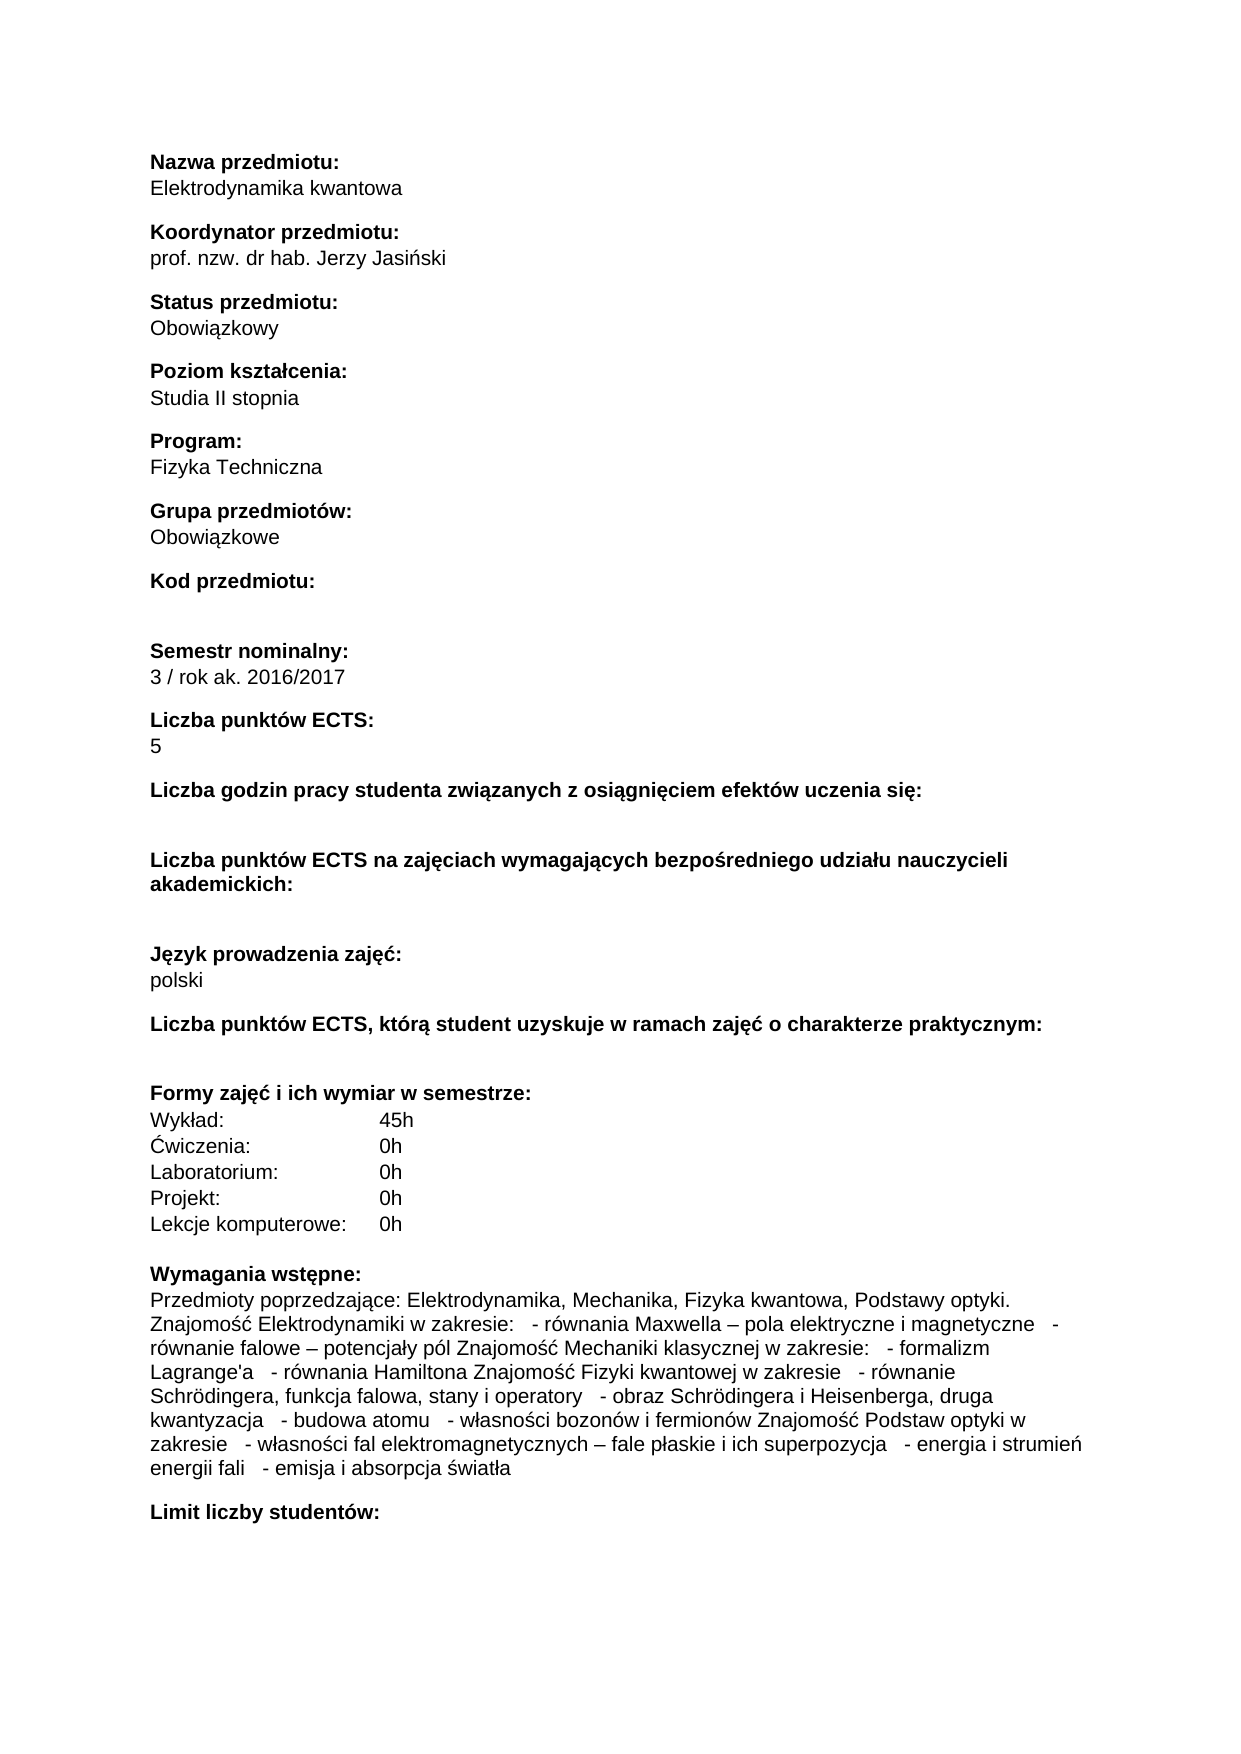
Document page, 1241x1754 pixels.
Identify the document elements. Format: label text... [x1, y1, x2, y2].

table_cell 0h [369, 1184, 597, 1210]
text Status przedmiotu: [150, 289, 1090, 313]
text Program: [150, 429, 1090, 453]
table_cell Laboratorium: [140, 1160, 367, 1184]
text Nazwa przedmiotu: [150, 150, 1090, 174]
text Przedmioty poprzedzające: Elektrodynamika, Mechanika, Fizyka kwantowa, Podstawy optyki. Znajomość Elektrodynamiki w zakresie: - równania Maxwella – pola elektryczne i magnetyczne - równanie falowe – potencjały pól Znajomość Mechaniki klasycznej w zakresie: - formalizm Lagrange'a - równania Hamiltona Znajomość Fizyki kwantowej w zakresie - równanie Schrödingera, funkcja falowa, stany i operatory - obraz Schrödingera i Heisenberga, druga kwantyzacja - budowa atomu - własności bozonów i fermionów Znajomość Podstaw optyki w zakresie - własności fal elektromagnetycznych – fale płaskie i ich superpozycja - energia i strumień energii fali - emisja i absorpcja światła [150, 1288, 1090, 1480]
text Liczba punktów ECTS, którą student uzyskuje w ramach zajęć o charakterze praktycznym: [150, 1011, 1090, 1035]
text 5 [150, 734, 1090, 758]
table_cell Projekt: [140, 1186, 367, 1210]
text Poziom kształcenia: [150, 359, 1090, 383]
text 3 / rok ak. 2016/2017 [150, 664, 1090, 688]
text Formy zajęć i ich wymiar w semestrze: [150, 1081, 1090, 1105]
table_cell Ćwiczenia: [140, 1134, 367, 1158]
text Studia II stopnia [150, 385, 1090, 409]
text Liczba punktów ECTS na zajęciach wymagających bezpośredniego udziału nauczycieli akademickich: [150, 848, 1090, 896]
text Liczba punktów ECTS: [150, 708, 1090, 732]
text polski [150, 968, 1090, 992]
table_header Wykład: [140, 1108, 367, 1132]
table_cell 0h [369, 1132, 597, 1158]
text Grupa przedmiotów: [150, 499, 1090, 523]
text Język prowadzenia zajęć: [150, 942, 1090, 966]
text prof. nzw. dr hab. Jerzy Jasiński [150, 246, 1090, 270]
text Wymagania wstępne: [150, 1262, 1090, 1286]
text Koordynator przedmiotu: [150, 220, 1090, 244]
text Kod przedmiotu: [150, 569, 1090, 593]
table_cell 0h [369, 1210, 597, 1236]
text Obowiązkowe [150, 525, 1090, 549]
text Elektrodynamika kwantowa [150, 176, 1090, 200]
text Limit liczby studentów: [150, 1499, 1090, 1523]
text Obowiązkowy [150, 316, 1090, 339]
text Liczba godzin pracy studenta związanych z osiągnięciem efektów uczenia się: [150, 778, 1090, 802]
table_header 45h [369, 1108, 597, 1132]
table_cell Lekcje komputerowe: [140, 1212, 367, 1236]
text Semestr nominalny: [150, 638, 1090, 662]
table_cell 0h [369, 1158, 597, 1184]
text Fizyka Techniczna [150, 455, 1090, 479]
